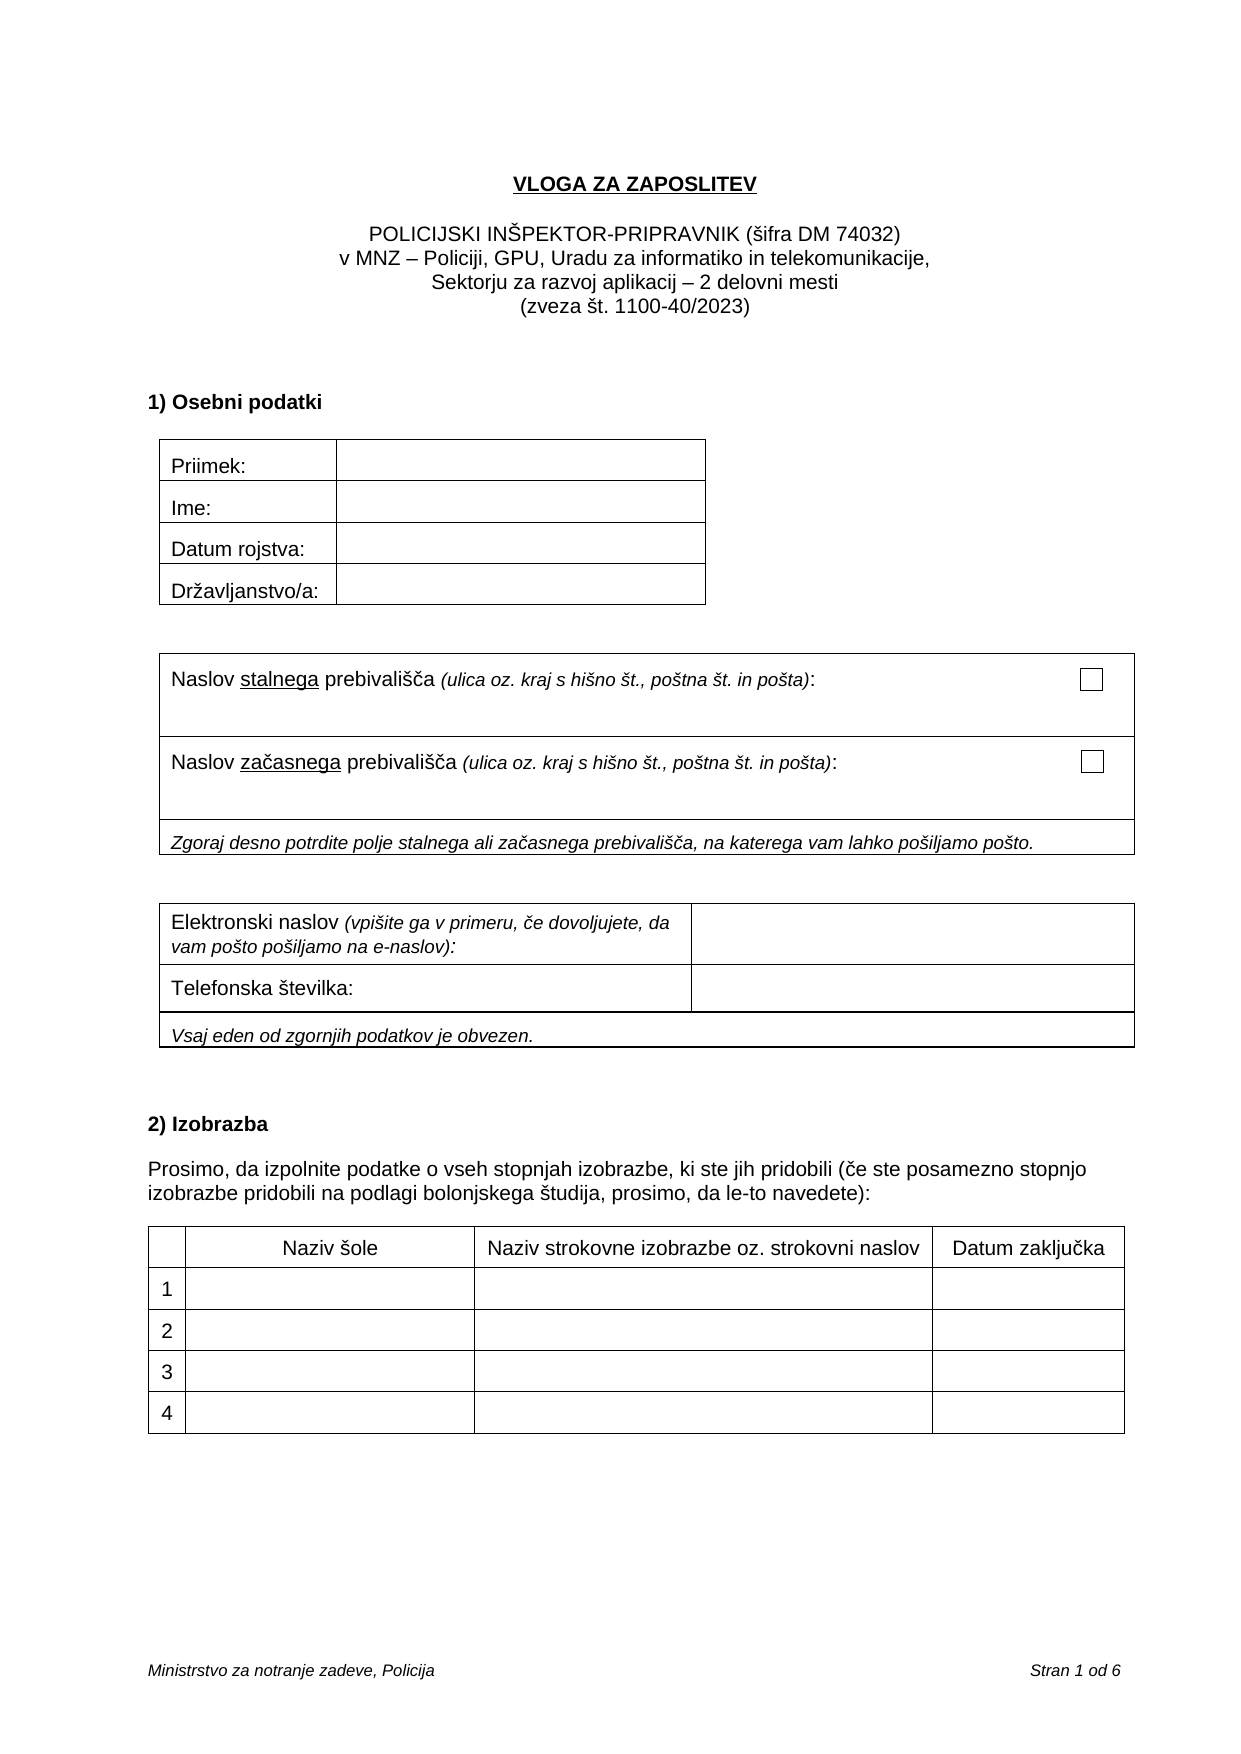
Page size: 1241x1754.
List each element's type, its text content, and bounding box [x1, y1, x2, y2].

table_header Naziv strokovne izobrazbe oz. strokovni naslov [475, 1227, 932, 1267]
table_header Naziv šole [186, 1227, 474, 1267]
table_cell Naslov začasnega prebivališča (ulica oz. kraj s hišno št., poštna št. in pošta): [160, 737, 1134, 818]
text Prosimo, da izpolnite podatke o vseh stopnjah izobrazbe, ki ste jih pridobili (če ste posamezno stopnjo izobrazbe pridobili na podlagi bolonjskega študija, prosimo, da le-to navedete): [148, 1157, 1122, 1205]
table_cell [186, 1310, 474, 1350]
table_cell [475, 1268, 932, 1308]
table_cell Vsaj eden od zgornjih podatkov je obvezen. [160, 1013, 1134, 1046]
table_cell [337, 481, 705, 522]
table_cell 3 [149, 1351, 185, 1391]
text POLICIJSKI INŠPEKTOR-PRIPRAVNIK (šifra DM 74032) [148, 222, 1122, 246]
table_cell [933, 1268, 1124, 1308]
table_header Priimek: [160, 440, 336, 480]
table_header [337, 440, 705, 480]
table_cell Datum rojstva: [160, 523, 336, 563]
text (zveza št. 1100-40/2023) [148, 294, 1122, 318]
table_cell Telefonska številka: [160, 965, 691, 1011]
table_header [692, 904, 1134, 964]
table_cell [337, 523, 705, 563]
table_cell [186, 1392, 474, 1432]
table_cell Državljanstvo/a: [160, 564, 336, 604]
table_header [149, 1227, 185, 1267]
table_cell [933, 1392, 1124, 1432]
table_header Datum zaključka [933, 1227, 1124, 1267]
text Sektorju za razvoj aplikacij – 2 delovni mesti [148, 270, 1122, 294]
text 1) Osebni podatki [148, 390, 1122, 414]
table_cell 2 [149, 1310, 185, 1350]
table_cell Ime: [160, 481, 336, 522]
table_header Elektronski naslov (vpišite ga v primeru, če dovoljujete, da vam pošto pošiljamo na e-naslov): [160, 904, 691, 964]
table_cell [475, 1351, 932, 1391]
table_cell [337, 564, 705, 604]
table_cell [933, 1351, 1124, 1391]
text 2) Izobrazba [148, 1112, 1122, 1136]
table_cell [692, 965, 1134, 1011]
table_cell Zgoraj desno potrdite polje stalnega ali začasnega prebivališča, na katerega vam lahko pošiljamo pošto. [160, 820, 1134, 854]
table_cell 4 [149, 1392, 185, 1432]
text v MNZ – Policiji, GPU, Uradu za informatiko in telekomunikacije, [148, 246, 1122, 270]
table_cell [186, 1268, 474, 1308]
table_cell [475, 1392, 932, 1432]
table_header Naslov stalnega prebivališča (ulica oz. kraj s hišno št., poštna št. in pošta): [160, 654, 1134, 736]
table_cell [475, 1310, 932, 1350]
table_cell [186, 1351, 474, 1391]
title VLOGA ZA ZAPOSLITEV [148, 170, 1122, 197]
table_cell 1 [149, 1268, 185, 1308]
table_cell [933, 1310, 1124, 1350]
